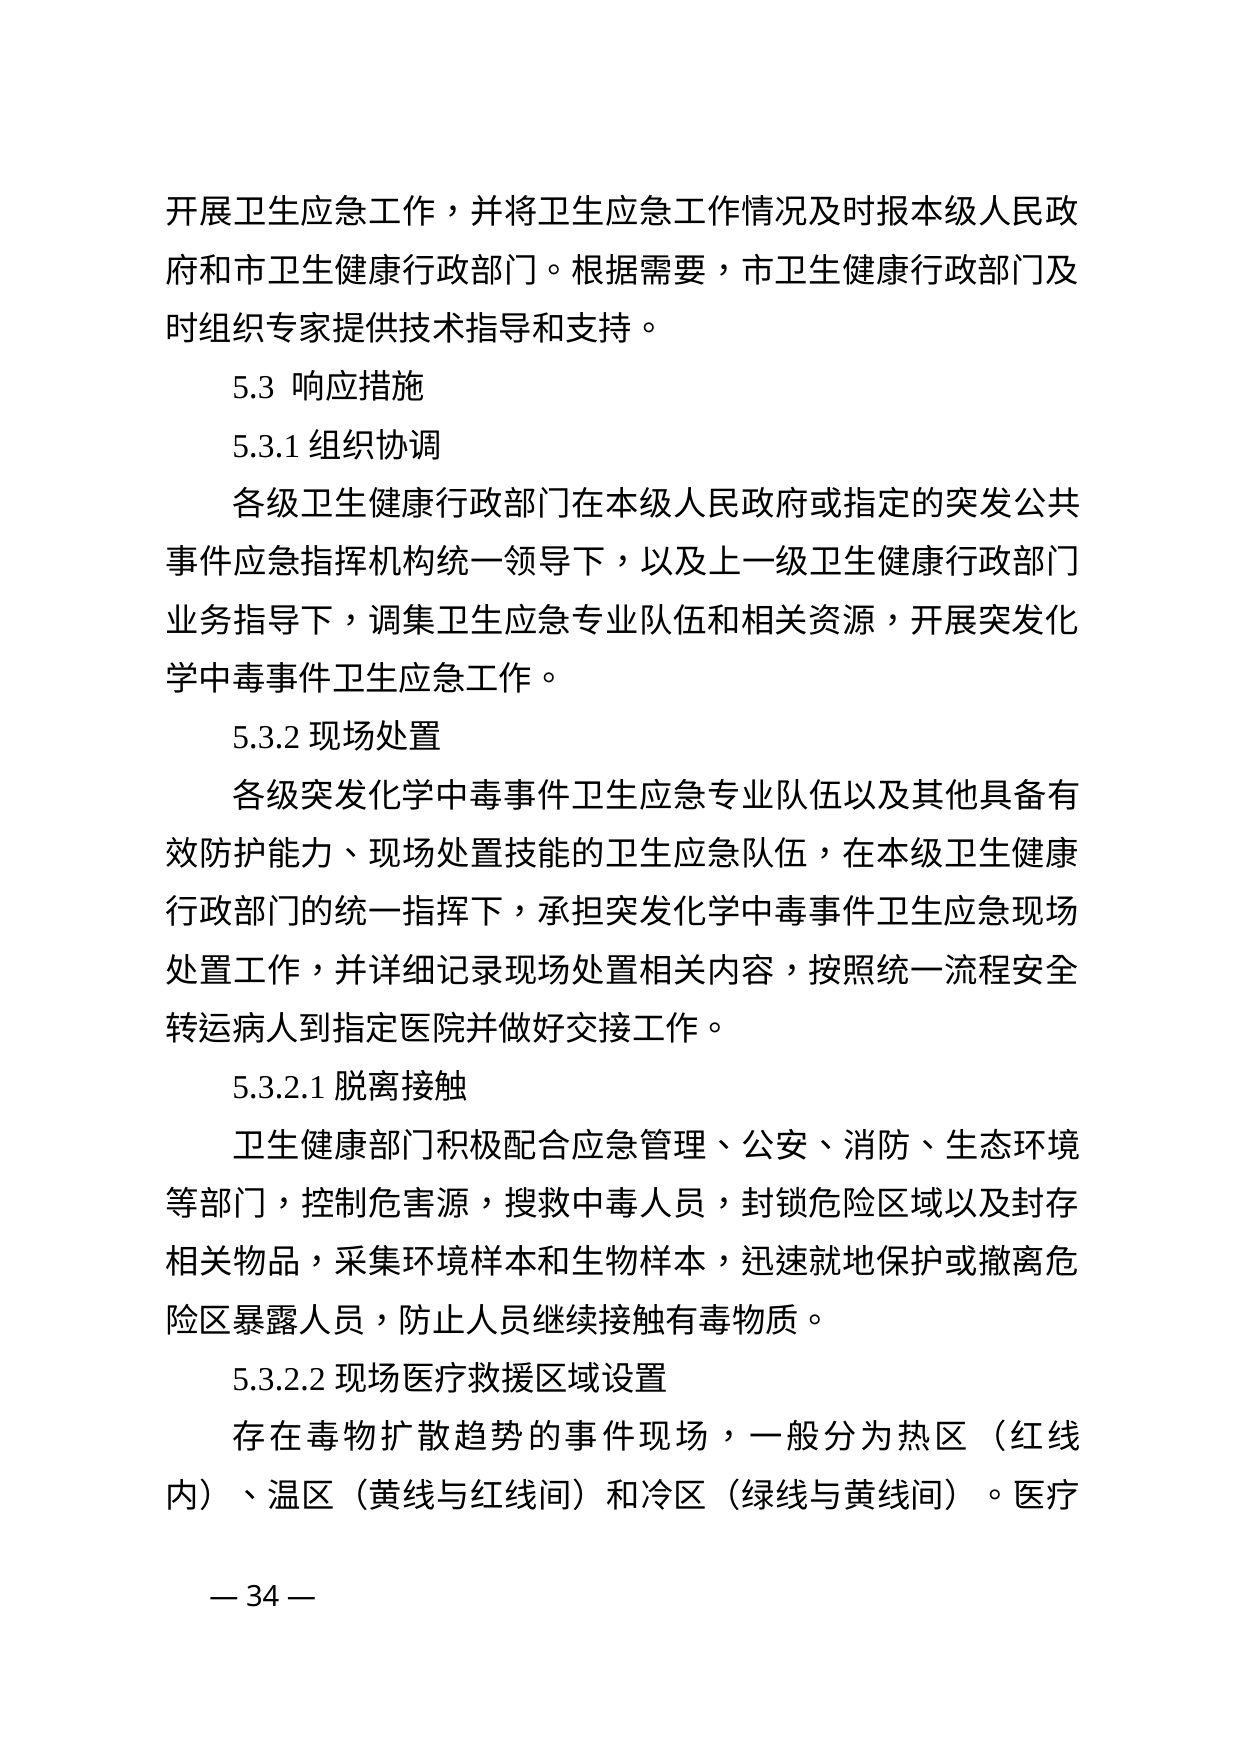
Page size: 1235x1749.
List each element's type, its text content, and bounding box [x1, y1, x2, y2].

text 5.3 响应措施 [165, 352, 1081, 411]
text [165, 1402, 1081, 1519]
text 卫生健康部门积极配合应急管理、公安、消防、生态环境等部门，控制危害源，搜救中毒人员，封锁危险区域以及封存相关物品，采集环境样本和生物样本，迅速就地保护或撤离危险区暴露人员，防止人员继续接触有毒物质。 [165, 1111, 1081, 1344]
text 各级突发化学中毒事件卫生应急专业队伍以及其他具备有效防护能力、现场处置技能的卫生应急队伍，在本级卫生健康行政部门的统一指挥下，承担突发化学中毒事件卫生应急现场处置工作，并详细记录现场处置相关内容，按照统一流程安全转运病人到指定医院并做好交接工作。 [165, 761, 1081, 1052]
text 5.3.2 现场处置 [165, 702, 1081, 761]
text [165, 177, 1081, 352]
text 5.3.1 组织协调 [165, 411, 1081, 469]
text 5.3.2.1 脱离接触 [165, 1052, 1081, 1111]
text 5.3.2.2 现场医疗救援区域设置 [165, 1344, 1081, 1402]
text 各级卫生健康行政部门在本级人民政府或指定的突发公共事件应急指挥机构统一领导下，以及上一级卫生健康行政部门业务指导下，调集卫生应急专业队伍和相关资源，开展突发化学中毒事件卫生应急工作。 [165, 469, 1081, 702]
